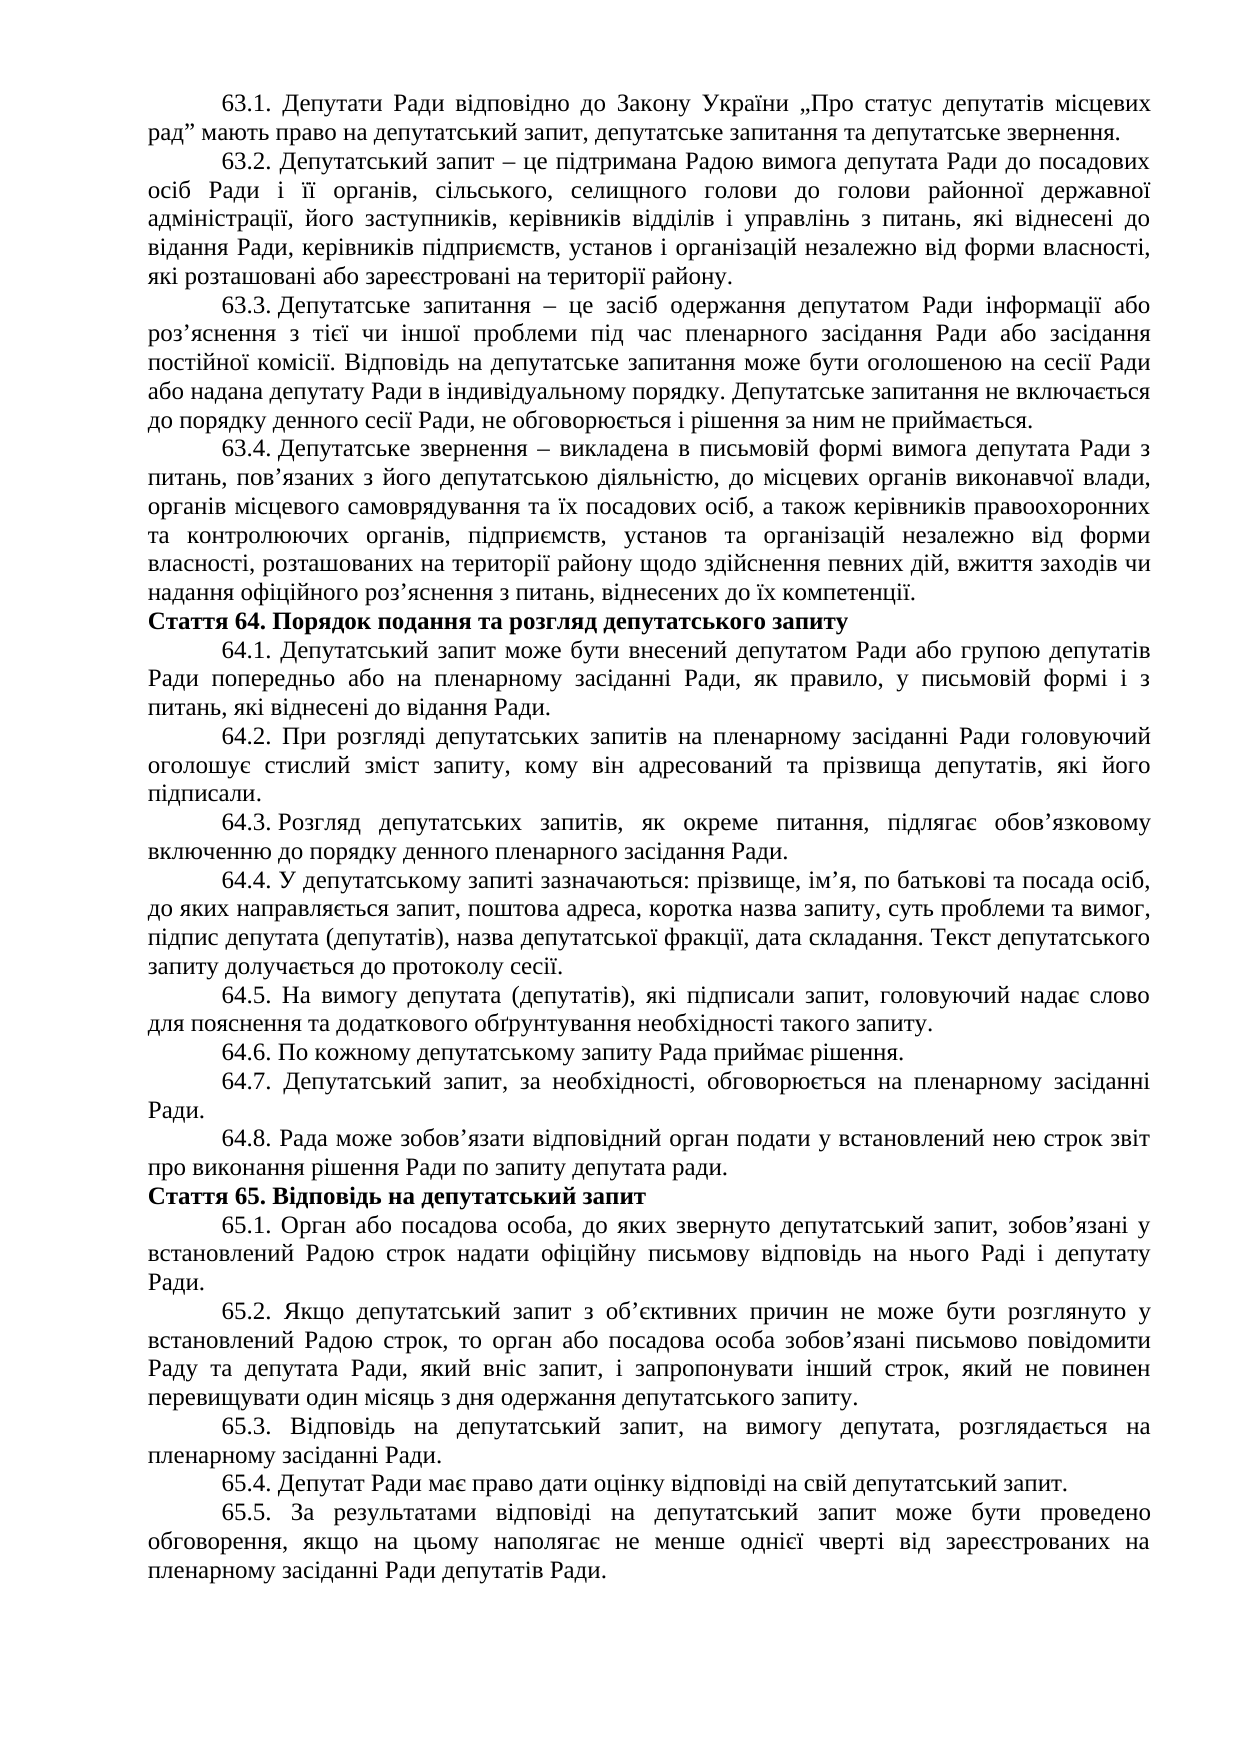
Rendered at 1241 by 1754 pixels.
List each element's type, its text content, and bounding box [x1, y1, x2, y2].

text 65.3. Відповідь на депутатський запит, на вимогу депутата, розглядається на пленарному засіданні Ради. [148, 1411, 1152, 1468]
text Стаття 64. Порядок подання та розгляд депутатського запиту [148, 606, 1152, 635]
text 64.1. Депутатський запит може бути внесений депутатом Ради або групою депутатів Ради попередньо або на пленарному засіданні Ради, як правило, у письмовій формі і з питань, які віднесені до відання Ради. [148, 635, 1152, 721]
text 65.5. За результатами відповіді на депутатський запит може бути проведено обговорення, якщо на цьому наполягає не менше однієї чверті від зареєстрованих на пленарному засіданні Ради депутатів Ради. [148, 1497, 1152, 1583]
text 64.8. Рада може зобов’язати відповідний орган подати у встановлений нею строк звіт про виконання рішення Ради по запиту депутата ради. [148, 1123, 1152, 1181]
text 63.2. Депутатський запит – це підтримана Радою вимога депутата Ради до посадових осіб Ради і її органів, сільського, селищного голови до голови районної державної адміністрації, його заступників, керівників відділів і управлінь з питань, які віднесені до відання Ради, керівників підприємств, установ і організацій незалежно від форми власності, які розташовані або зареєстровані на території району. [148, 146, 1152, 290]
text 64.7. Депутатський запит, за необхідності, обговорюється на пленарному засіданні Ради. [148, 1066, 1152, 1123]
text 65.1. Орган або посадова особа, до яких звернуто депутатський запит, зобов’язані у встановлений Радою строк надати офіційну письмову відповідь на нього Раді і депутату Ради. [148, 1210, 1152, 1296]
text 64.3. Розгляд депутатських запитів, як окреме питання, підлягає обов’язковому включенню до порядку денного пленарного засідання Ради. [148, 807, 1152, 865]
text 64.5. На вимогу депутата (депутатів), які підписали запит, головуючий надає слово для пояснення та додаткового обґрунтування необхідності такого запиту. [148, 980, 1152, 1037]
text 63.4. Депутатське звернення – викладена в письмовій формі вимога депутата Ради з питань, пов’язаних з його депутатською діяльністю, до місцевих органів виконавчої влади, органів місцевого самоврядування та їх посадових осіб, а також керівників правоохоронних та контролюючих органів, підприємств, установ та організацій незалежно від форми власності, розташованих на території району щодо здійснення певних дій, вжиття заходів чи надання офіційного роз’яснення з питань, віднесених до їх компетенції. [148, 433, 1152, 606]
text 64.4. У депутатському запиті зазначаються: прізвище, ім’я, по батькові та посада осіб, до яких направляється запит, поштова адреса, коротка назва запиту, суть проблеми та вимог, підпис депутата (депутатів), назва депутатської фракції, дата складання. Текст депутатського запиту долучається до протоколу сесії. [148, 865, 1152, 980]
text 63.3. Депутатське запитання – це засіб одержання депутатом Ради інформації або роз’яснення з тієї чи іншої проблеми під час пленарного засідання Ради або засідання постійної комісії. Відповідь на депутатське запитання може бути оголошеною на сесії Ради або надана депутату Ради в індивідуальному порядку. Депутатське запитання не включається до порядку денного сесії Ради, не обговорюється і рішення за ним не приймається. [148, 290, 1152, 433]
text Стаття 65. Відповідь на депутатський запит [148, 1181, 1152, 1210]
text 65.4. Депутат Ради має право дати оцінку відповіді на свій депутатський запит. [148, 1468, 1152, 1497]
text 65.2. Якщо депутатський запит з об’єктивних причин не може бути розглянуто у встановлений Радою строк, то орган або посадова особа зобов’язані письмово повідомити Раду та депутата Ради, який вніс запит, і запропонувати інший строк, який не повинен перевищувати один місяць з дня одержання депутатського запиту. [148, 1296, 1152, 1411]
text 63.1. Депутати Ради відповідно до Закону України „Про статус депутатів місцевих рад” мають право на депутатський запит, депутатське запитання та депутатське звернення. [148, 88, 1152, 146]
text 64.6. По кожному депутатському запиту Рада приймає рішення. [148, 1037, 1152, 1066]
text 64.2. При розгляді депутатських запитів на пленарному засіданні Ради головуючий оголошує стислий зміст запиту, кому він адресований та прізвища депутатів, які його підписали. [148, 721, 1152, 807]
